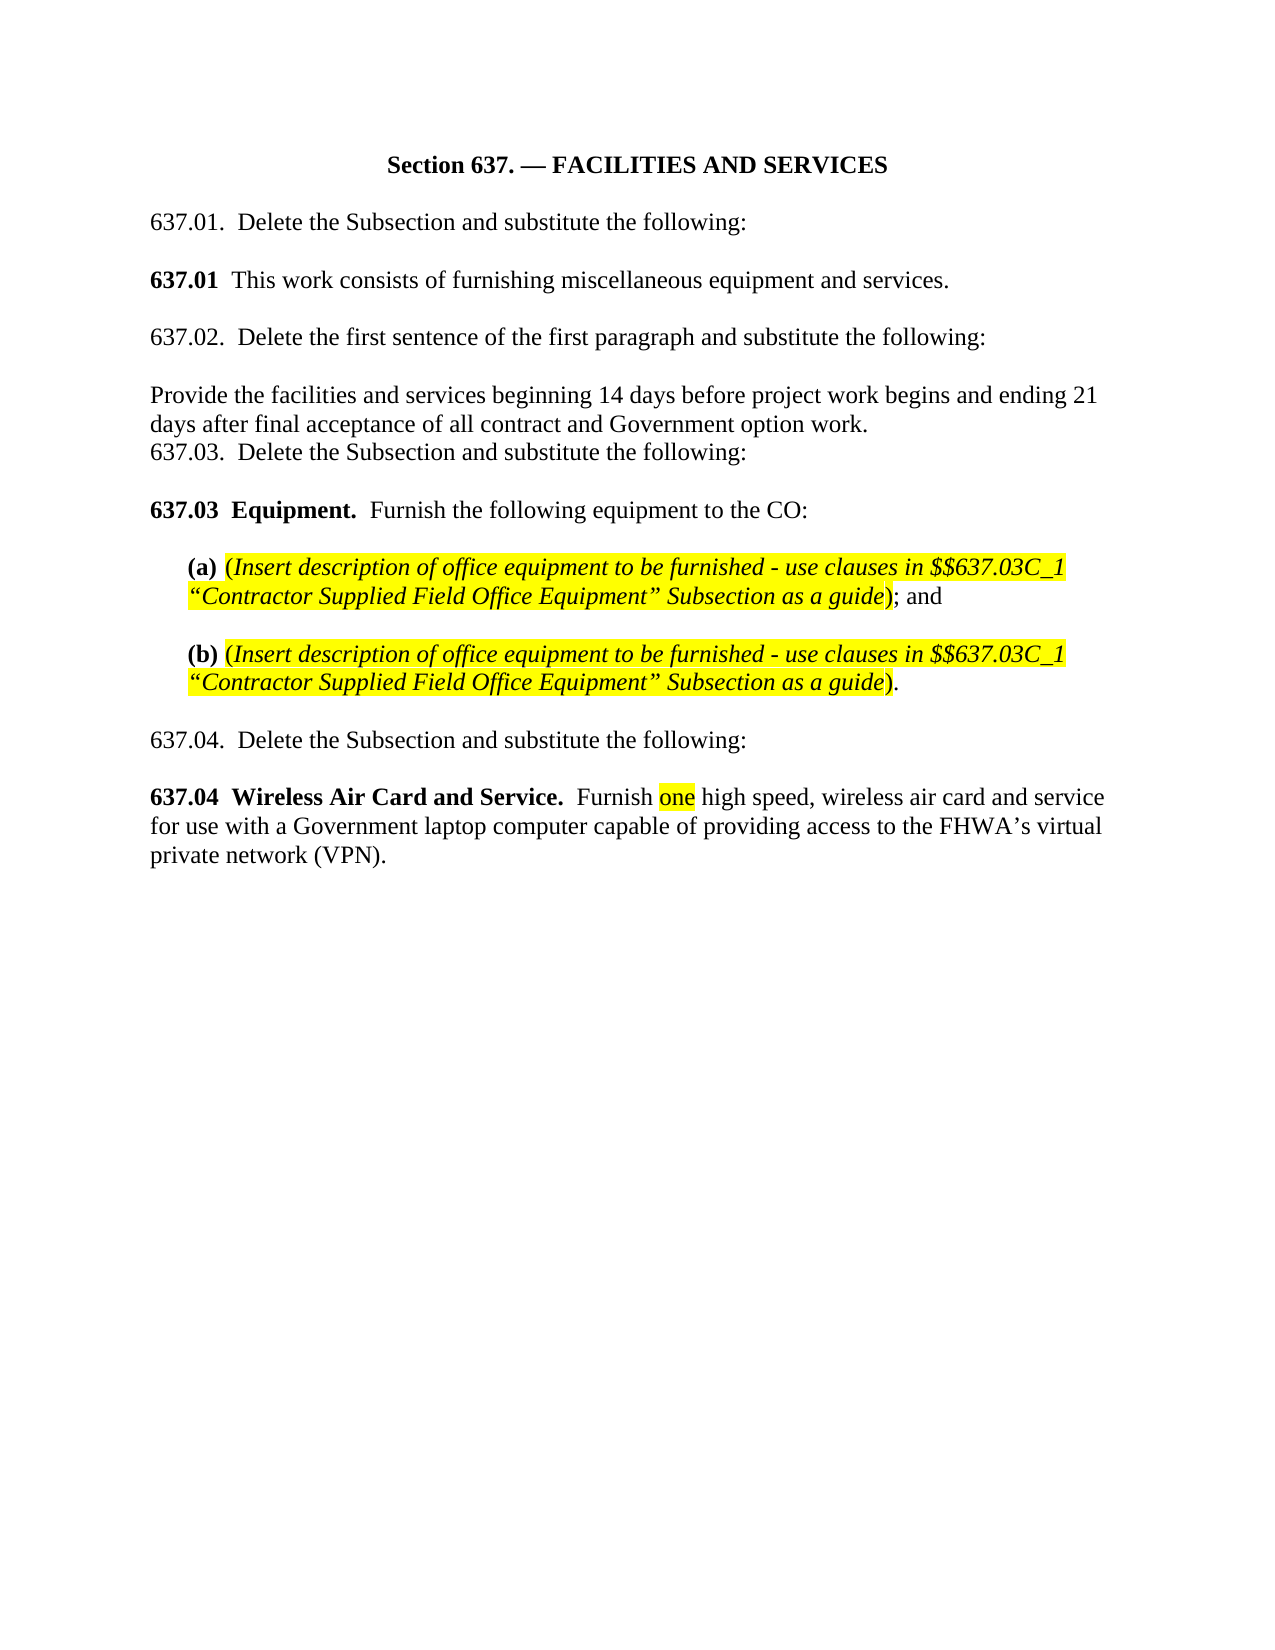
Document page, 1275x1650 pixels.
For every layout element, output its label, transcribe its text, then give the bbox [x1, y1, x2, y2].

text 637.01. Delete the Subsection and substitute the following: [150, 207, 1125, 236]
subtitle Section 637. — FACILITIES AND SERVICES [150, 150, 1125, 179]
list (Insert description of office equipment to be furnished - use clauses in $$637.03C_1 “Contractor Supplied Field Office Equipment” Subsection as a guide); and [187, 552, 1125, 610]
text 637.01 This work consists of furnishing miscellaneous equipment and services. [150, 265, 1125, 294]
text 637.04. Delete the Subsection and substitute the following: [150, 725, 1125, 754]
text 637.04 Wireless Air Card and Service. Furnish one high speed, wireless air card and service for use with a Government laptop computer capable of providing access to the FHWA’s virtual private network (VPN). [150, 782, 1125, 869]
text Provide the facilities and services beginning 14 days before project work begins and ending 21 days after final acceptance of all contract and Government option work. [150, 380, 1125, 437]
text 637.02. Delete the first sentence of the first paragraph and substitute the following: [150, 322, 1125, 351]
text 637.03. Delete the Subsection and substitute the following: [150, 437, 1125, 466]
text 637.03 Equipment. Furnish the following equipment to the CO: [150, 495, 1125, 524]
list (Insert description of office equipment to be furnished - use clauses in $$637.03C_1 “Contractor Supplied Field Office Equipment” Subsection as a guide). [187, 639, 1125, 696]
